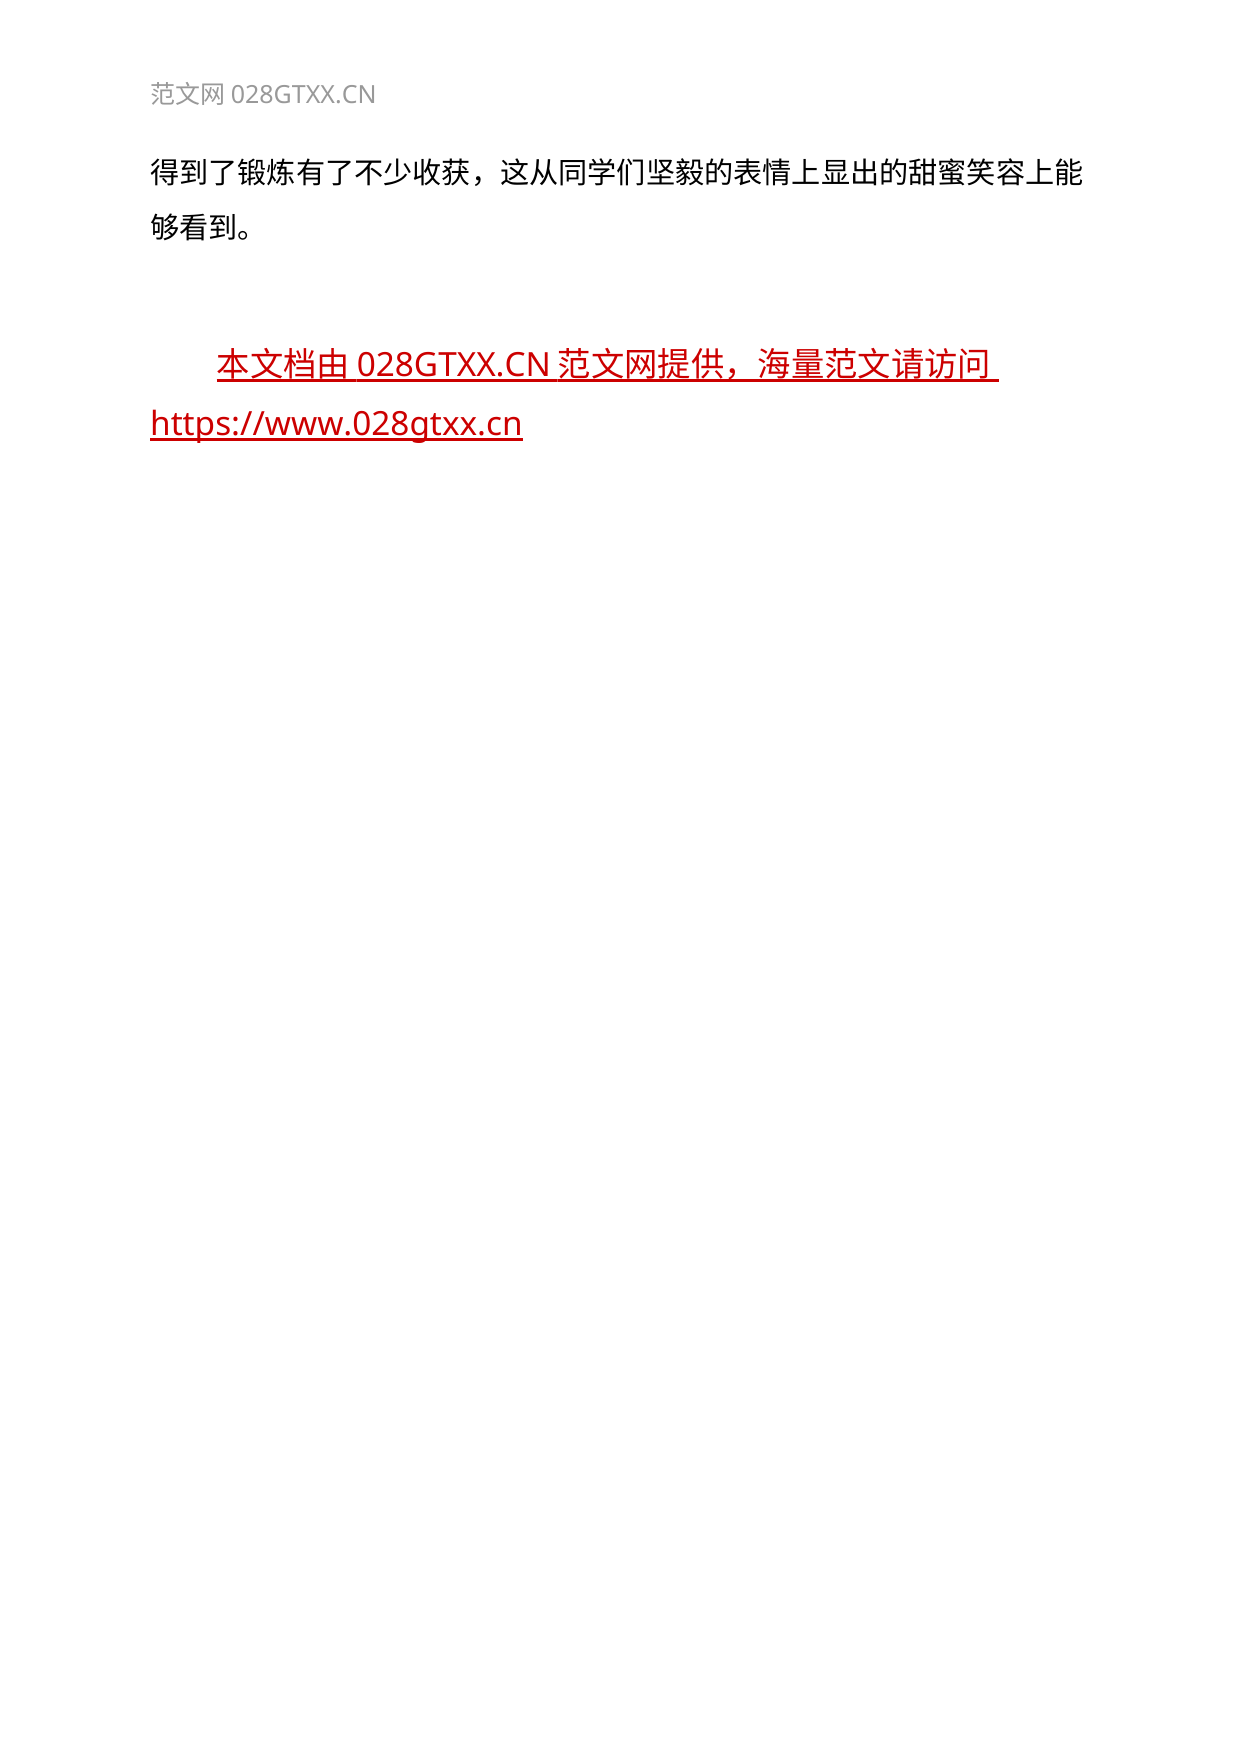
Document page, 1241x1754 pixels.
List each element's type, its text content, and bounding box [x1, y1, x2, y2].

text 本文档由028GTXX.CN范文网提供，海量范文请访问 https://www.028gtxx.cn [150, 338, 1090, 445]
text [150, 150, 1090, 247]
